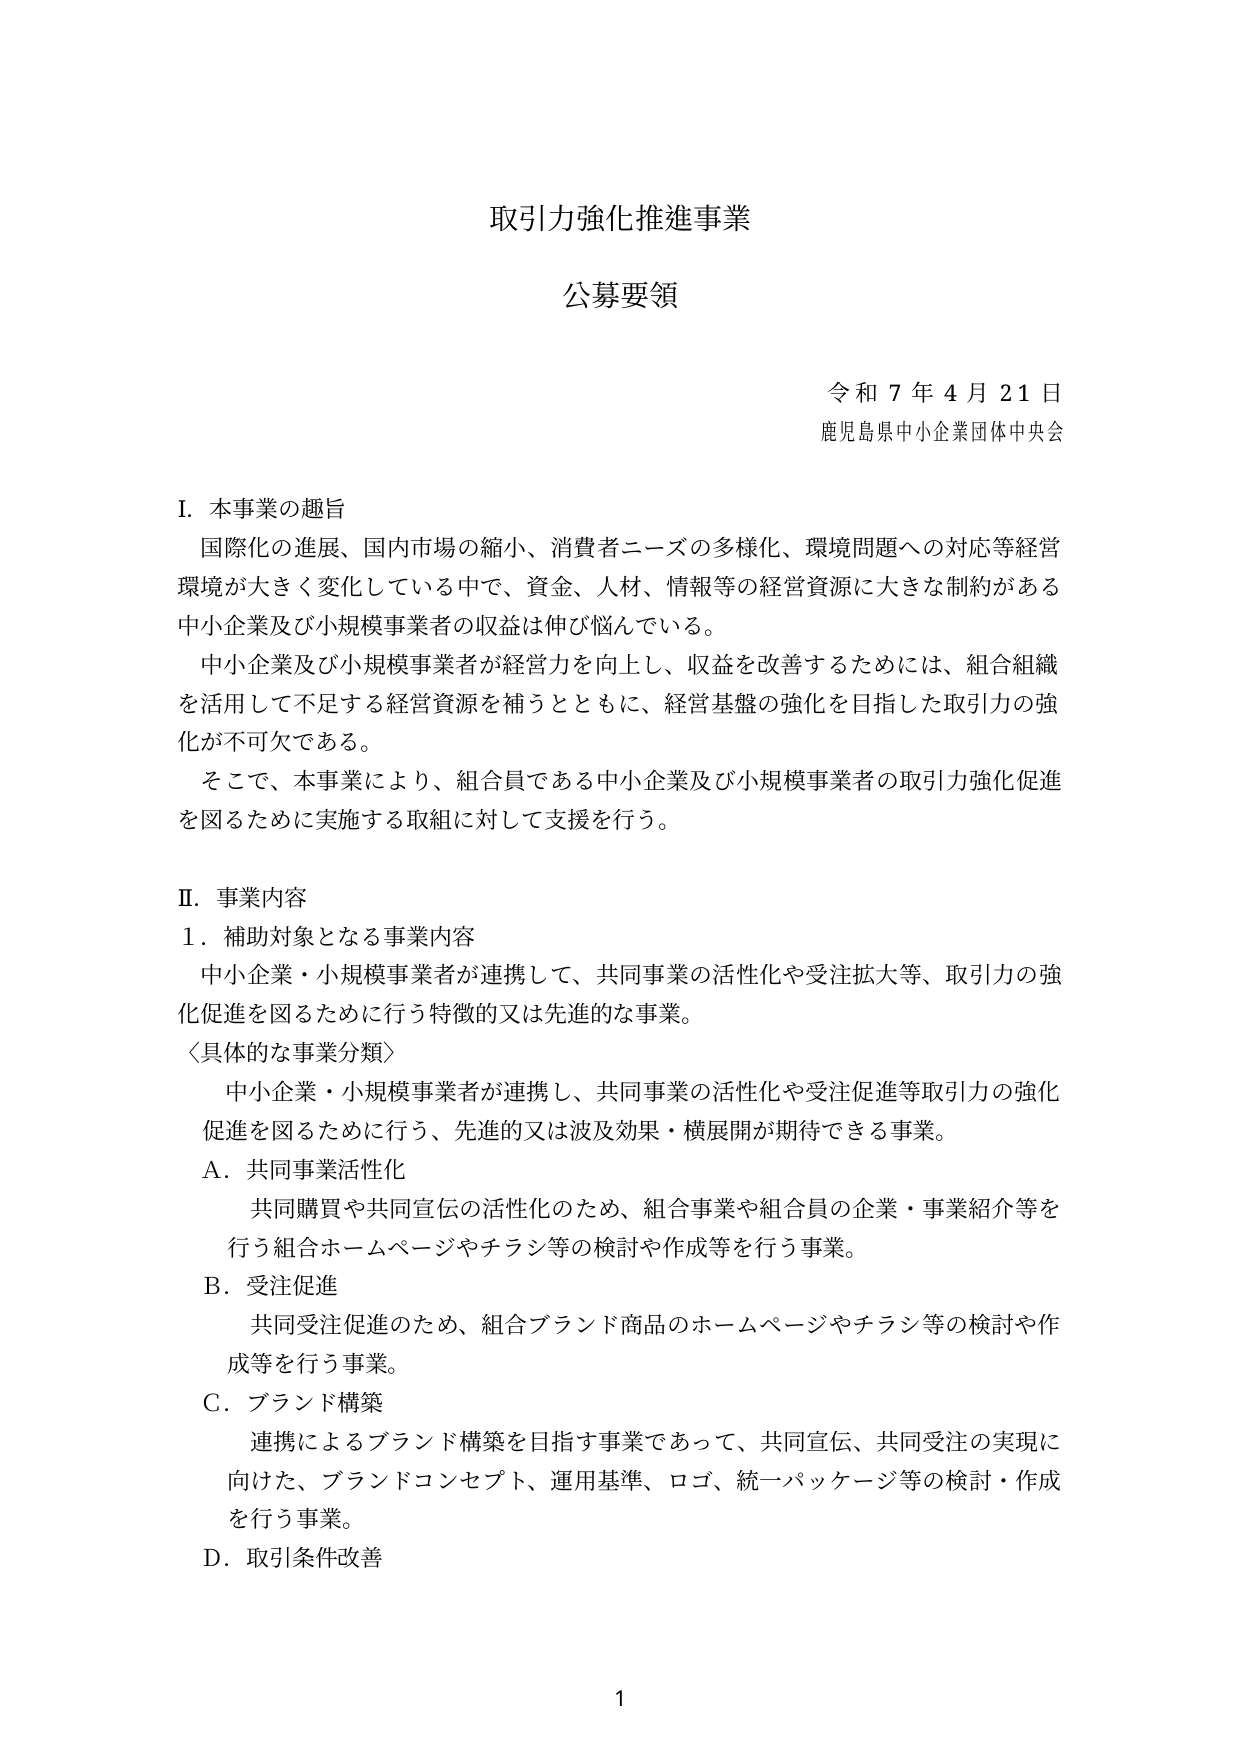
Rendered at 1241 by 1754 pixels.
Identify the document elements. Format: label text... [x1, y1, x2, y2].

text 中小企業・小規模事業者が連携し、共同事業の活性化や受注促進等取引力の強化促進を図るために行う、先進的又は波及効果・横展開が期待できる事業。 [202, 1071, 1063, 1149]
text Ｃ．ブランド構築 [177, 1382, 1063, 1421]
text 共同受注促進のため、組合ブランド商品のホームページやチラシ等の検討や作成等を行う事業。 [227, 1304, 1063, 1382]
text 〈具体的な事業分類〉 [177, 1032, 1063, 1071]
text Ａ．共同事業活性化 [177, 1149, 1063, 1188]
text 鹿児島県中小企業団体中央会 [177, 411, 1063, 449]
text 中小企業・小規模事業者が連携して、共同事業の活性化や受注拡大等、取引力の強化促進を図るために行う特徴的又は先進的な事業。 [177, 955, 1063, 1032]
text 共同購買や共同宣伝の活性化のため、組合事業や組合員の企業・事業紹介等を行う組合ホームページやチラシ等の検討や作成等を行う事業。 [227, 1188, 1063, 1266]
text 国際化の進展、国内市場の縮小、消費者ニーズの多様化、環境問題への対応等経営環境が大きく変化している中で、資金、人材、情報等の経営資源に大きな制約がある中小企業及び小規模事業者の収益は伸び悩んでいる。 [177, 527, 1063, 644]
text Ｂ．受注促進 [177, 1266, 1063, 1304]
text Ⅰ．本事業の趣旨 [177, 488, 1063, 527]
text 公募要領 [177, 255, 1063, 333]
text 連携によるブランド構築を目指す事業であって、共同宣伝、共同受注の実現に向けた、ブランドコンセプト、運用基準、ロゴ、統一パッケージ等の検討・作成を行う事業。 [227, 1421, 1063, 1537]
text Ｄ．取引条件改善 [177, 1537, 1063, 1576]
text そこで、本事業により、組合員である中小企業及び小規模事業者の取引力強化促進を図るために実施する取組に対して支援を行う。 [177, 760, 1063, 838]
text 中小企業及び小規模事業者が経営力を向上し、収益を改善するためには、組合組織を活用して不足する経営資源を補うとともに、経営基盤の強化を目指した取引力の強化が不可欠である。 [177, 644, 1063, 760]
text Ⅱ．事業内容 [177, 877, 1063, 916]
text １．補助対象となる事業内容 [177, 916, 1063, 955]
text 取引力強化推進事業 [177, 178, 1063, 255]
text 令和7年4月21日 [177, 372, 1063, 411]
